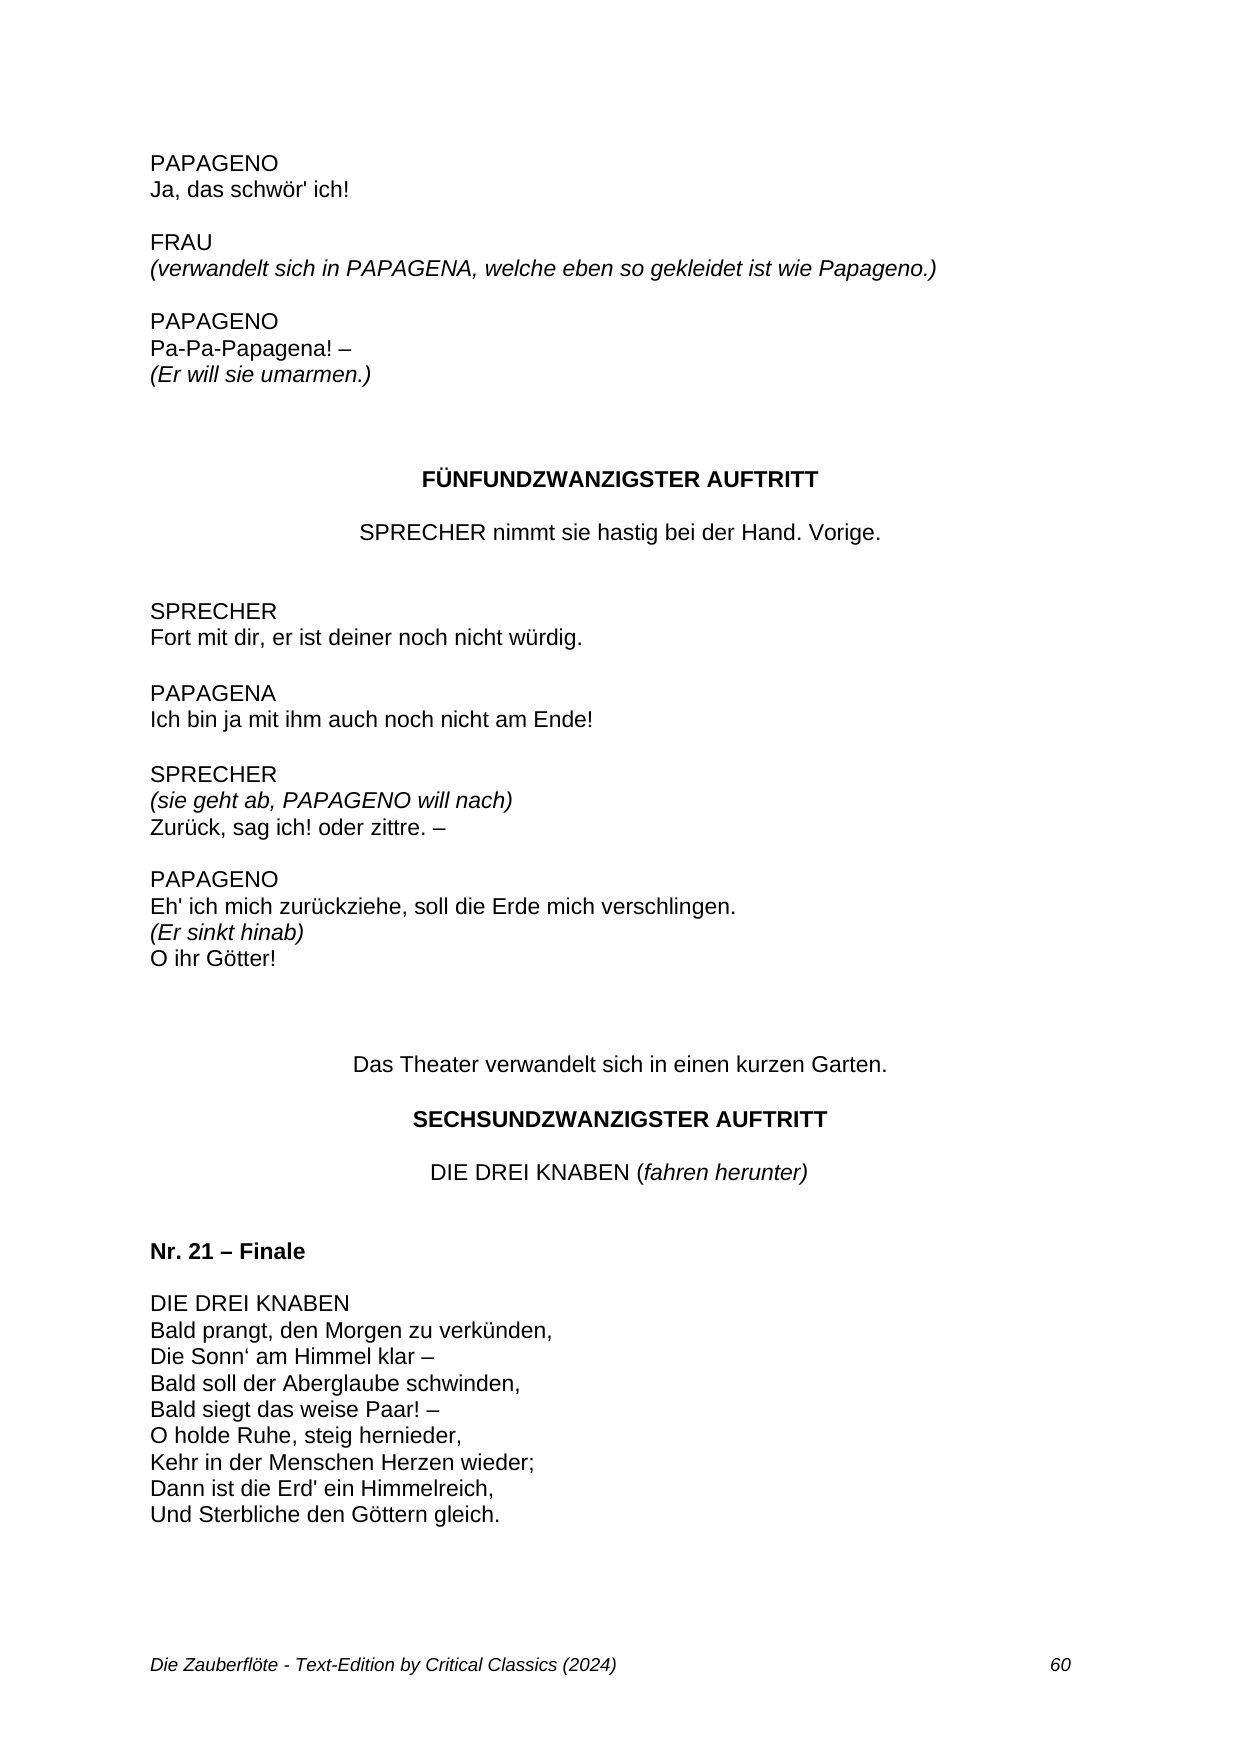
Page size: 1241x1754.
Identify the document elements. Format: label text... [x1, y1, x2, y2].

text SPRECHER Fort mit dir, er ist deiner noch nicht würdig. [150, 572, 1090, 651]
text DIE DREI KNABEN Bald prangt, den Morgen zu verkünden, [150, 1264, 1090, 1343]
text (verwandelt sich in PAPAGENA, welche eben so gekleidet ist wie Papageno.) PAPAGENO Pa-Pa-Papagena! – (Er will sie umarmen.) [150, 255, 1090, 387]
text Die Sonn‘ am Himmel klar – Bald soll der Aberglaube schwinden, [150, 1343, 1090, 1396]
text SPRECHER (sie geht ab, PAPAGENO will nach) Zurück, sag ich! oder zittre. – PAPAGENO Eh' ich mich zurückziehe, soll die Erde mich verschlingen. (Er sinkt hinab) O ihr Götter! [150, 761, 1090, 972]
text SPRECHER nimmt sie hastig bei der Hand. Vorige. [150, 519, 1090, 572]
text PAPAGENO Ja, das schwör' ich! FRAU [150, 150, 1090, 255]
text Ich bin ja mit ihm auch noch nicht am Ende! [150, 706, 1090, 732]
text DIE DREI KNABEN (fahren herunter) [150, 1159, 1090, 1211]
text SECHSUNDZWANZIGSTER AUFTRITT [150, 1106, 1090, 1159]
text Nr. 21 – Finale [150, 1211, 1090, 1264]
text Das Theater verwandelt sich in einen kurzen Garten. [150, 1051, 1090, 1077]
text PAPAGENA [150, 679, 1090, 706]
text Bald siegt das weise Paar! – O holde Ruhe, steig hernieder, Kehr in der Menschen Herzen wieder; Dann ist die Erd' ein Himmelreich, Und Sterbliche den Göttern gleich. [150, 1396, 1090, 1580]
text FÜNFUNDZWANZIGSTER AUFTRITT [150, 466, 1090, 519]
